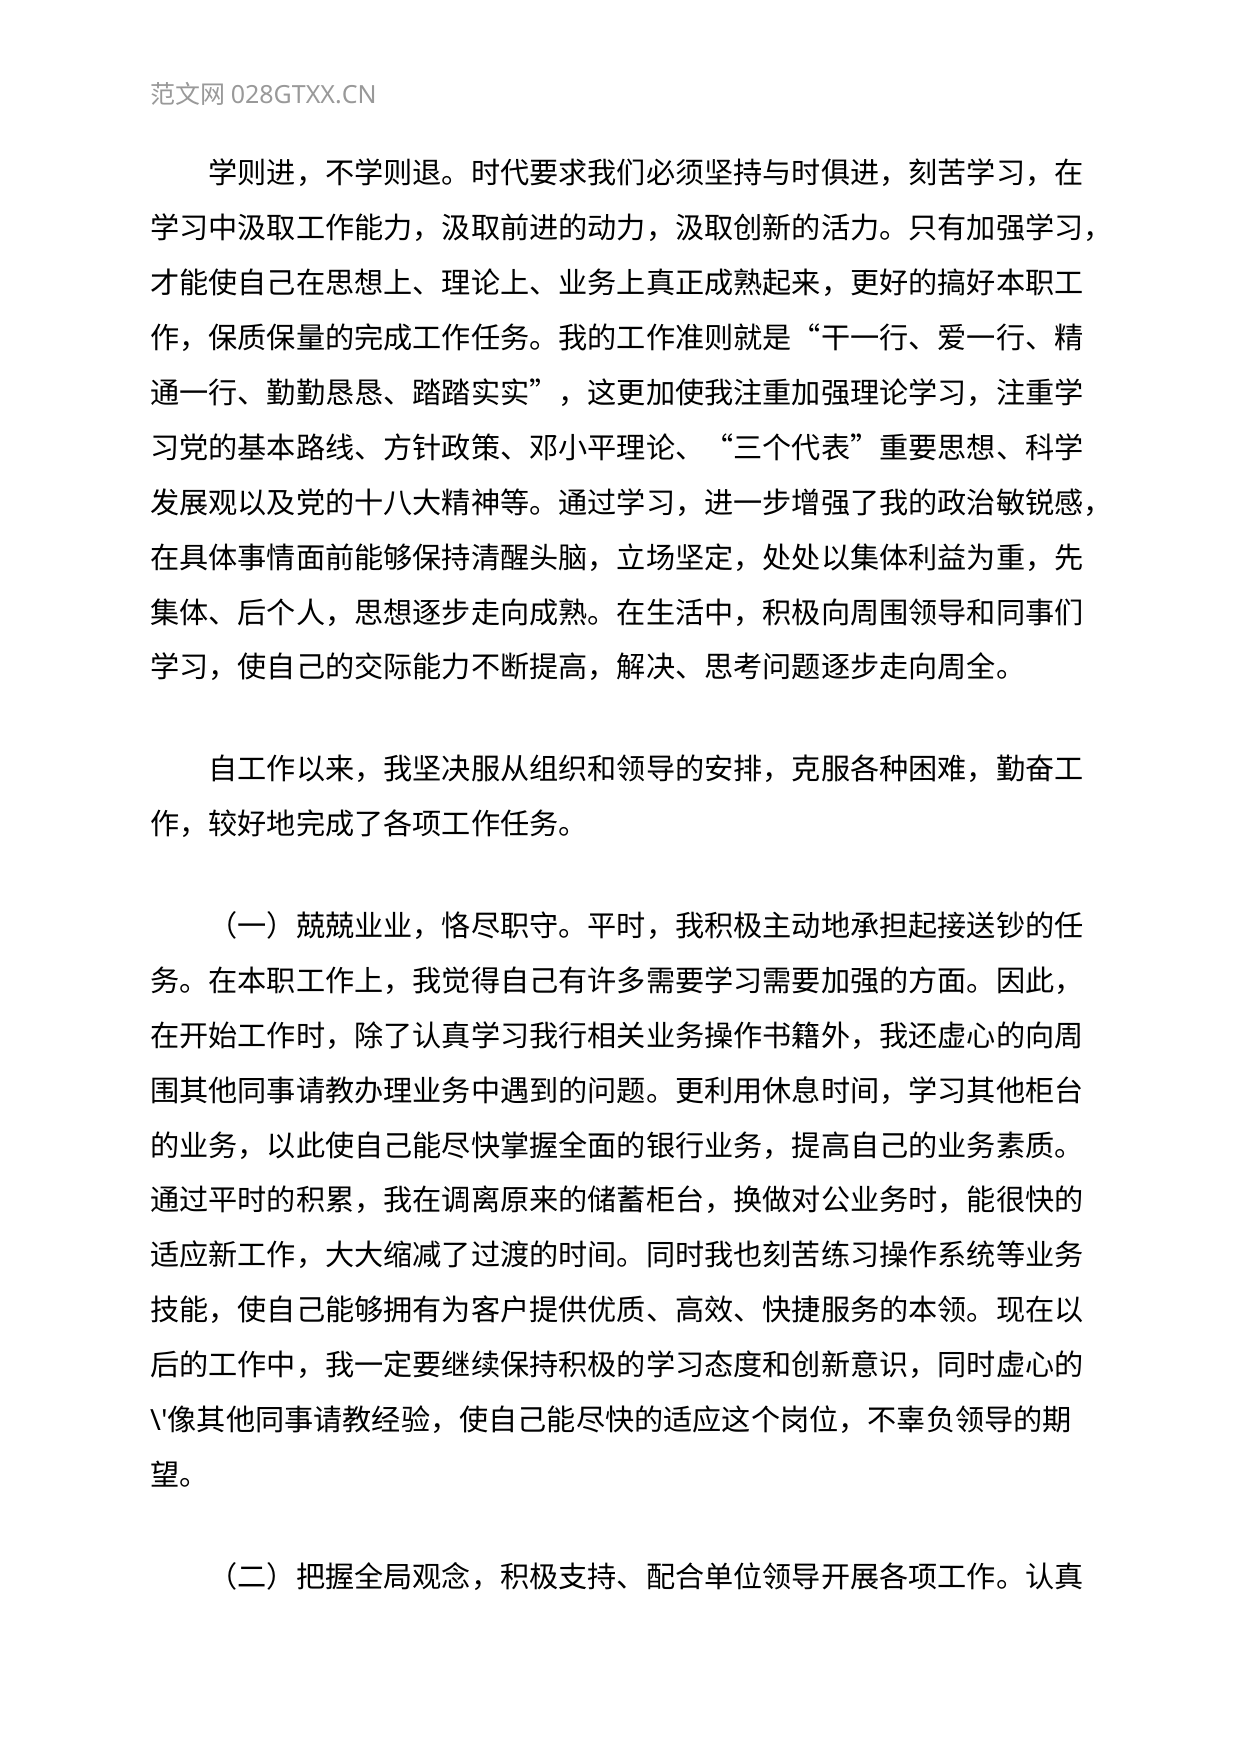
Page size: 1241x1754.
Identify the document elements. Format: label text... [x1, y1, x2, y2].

text （一）兢兢业业，恪尽职守。平时，我积极主动地承担起接送钞的任务。在本职工作上，我觉得自己有许多需要学习需要加强的方面。因此，在开始工作时，除了认真学习我行相关业务操作书籍外，我还虚心的向周围其他同事请教办理业务中遇到的问题。更利用休息时间，学习其他柜台的业务，以此使自己能尽快掌握全面的银行业务，提高自己的业务素质。通过平时的积累，我在调离原来的储蓄柜台，换做对公业务时，能很快的适应新工作，大大缩减了过渡的时间。同时我也刻苦练习操作系统等业务技能，使自己能够拥有为客户提供优质、高效、快捷服务的本领。现在以后的工作中，我一定要继续保持积极的学习态度和创新意识，同时虚心的\'像其他同事请教经验，使自己能尽快的适应这个岗位，不辜负领导的期望。 [150, 902, 1090, 1494]
text 自工作以来，我坚决服从组织和领导的安排，克服各种困难，勤奋工作，较好地完成了各项工作任务。 [150, 746, 1090, 843]
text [150, 1553, 1090, 1596]
text 学则进，不学则退。时代要求我们必须坚持与时俱进，刻苦学习，在学习中汲取工作能力，汲取前进的动力，汲取创新的活力。只有加强学习，才能使自己在思想上、理论上、业务上真正成熟起来，更好的搞好本职工作，保质保量的完成工作任务。我的工作准则就是“干一行、爱一行、精通一行、勤勤恳恳、踏踏实实”，这更加使我注重加强理论学习，注重学习党的基本路线、方针政策、邓小平理论、“三个代表”重要思想、科学发展观以及党的十八大精神等。通过学习，进一步增强了我的政治敏锐感，在具体事情面前能够保持清醒头脑，立场坚定，处处以集体利益为重，先集体、后个人，思想逐步走向成熟。在生活中，积极向周围领导和同事们学习，使自己的交际能力不断提高，解决、思考问题逐步走向周全。 [150, 150, 1090, 686]
